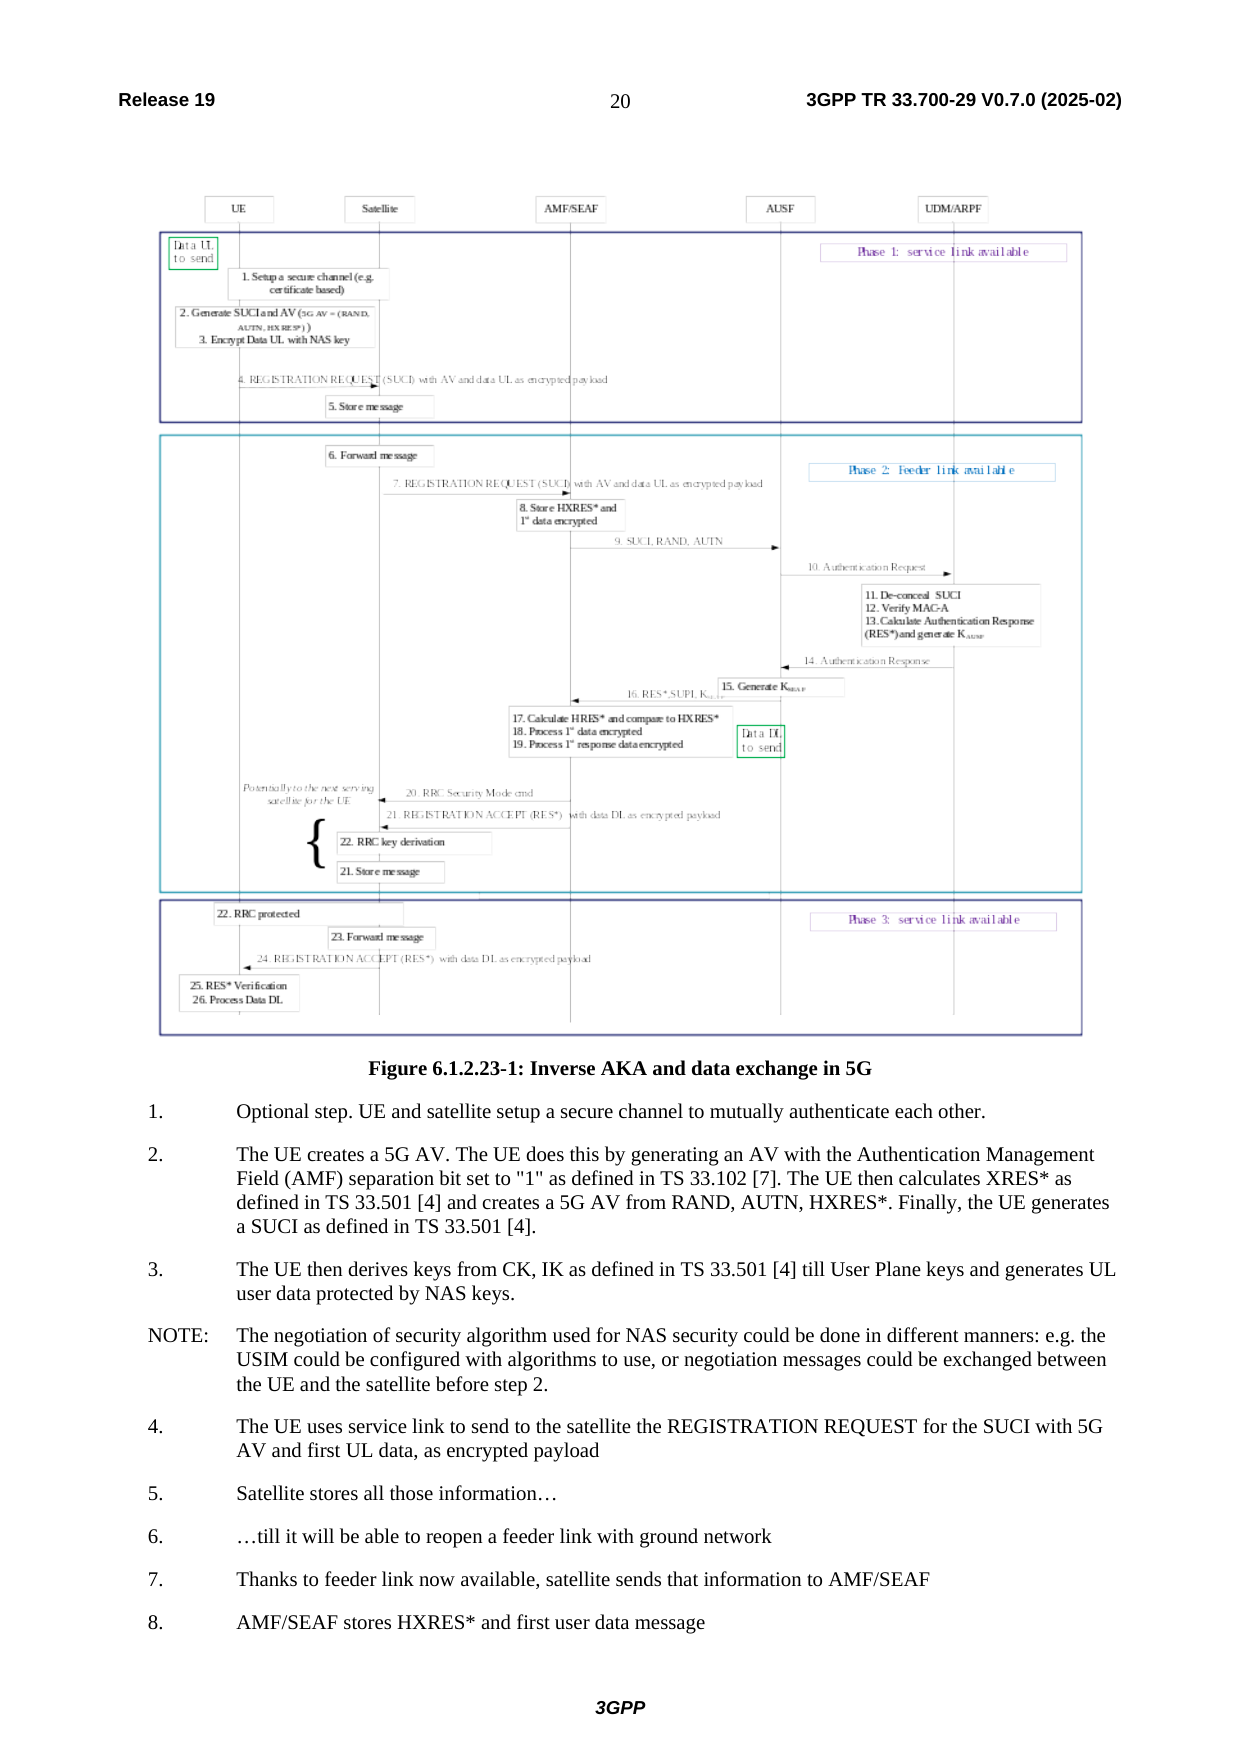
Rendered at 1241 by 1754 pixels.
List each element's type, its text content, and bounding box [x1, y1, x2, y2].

text 6. …till it will be able to reopen a feeder link with ground network [148, 1524, 1122, 1548]
text 2. The UE creates a 5G AV. The UE does this by generating an AV with the Authentication Management Field (AMF) separation bit set to "1" as defined in TS 33.102 [7]. The UE then calculates XRES* as defined in TS 33.501 [4] and creates a 5G AV from RAND, AUTN, HXRES*. Finally, the UE generates a SUCI as defined in TS 33.501 [4]. [148, 1141, 1122, 1238]
text 4. The UE uses service link to send to the satellite the REGISTRATION REQUEST for the SUCI with 5G AV and first UL data, as encrypted payload [148, 1414, 1122, 1462]
text 8. AMF/SEAF stores HXRES* and first user data message [148, 1609, 1122, 1634]
text 5. Satellite stores all those information… [148, 1481, 1122, 1505]
text NOTE: The negotiation of security algorithm used for NAS security could be done in different manners: e.g. the USIM could be configured with algorithms to use, or negotiation messages could be exchanged between the UE and the satellite before step 2. [148, 1323, 1122, 1396]
text Figure 6.1.2.-1: Inverse AKA and data exchange in 5G [118, 1056, 1122, 1080]
text 1. Optional step. UE and satellite setup a secure channel to mutually authenticate each other. [148, 1099, 1122, 1123]
text 7. Thanks to feeder link now available, satellite sends that information to AMF/SEAF [148, 1567, 1122, 1591]
text 3. The UE then derives keys from CK, IK as defined in TS 33.501 [4] till User Plane keys and generates UL user data protected by NAS keys. [148, 1256, 1122, 1304]
